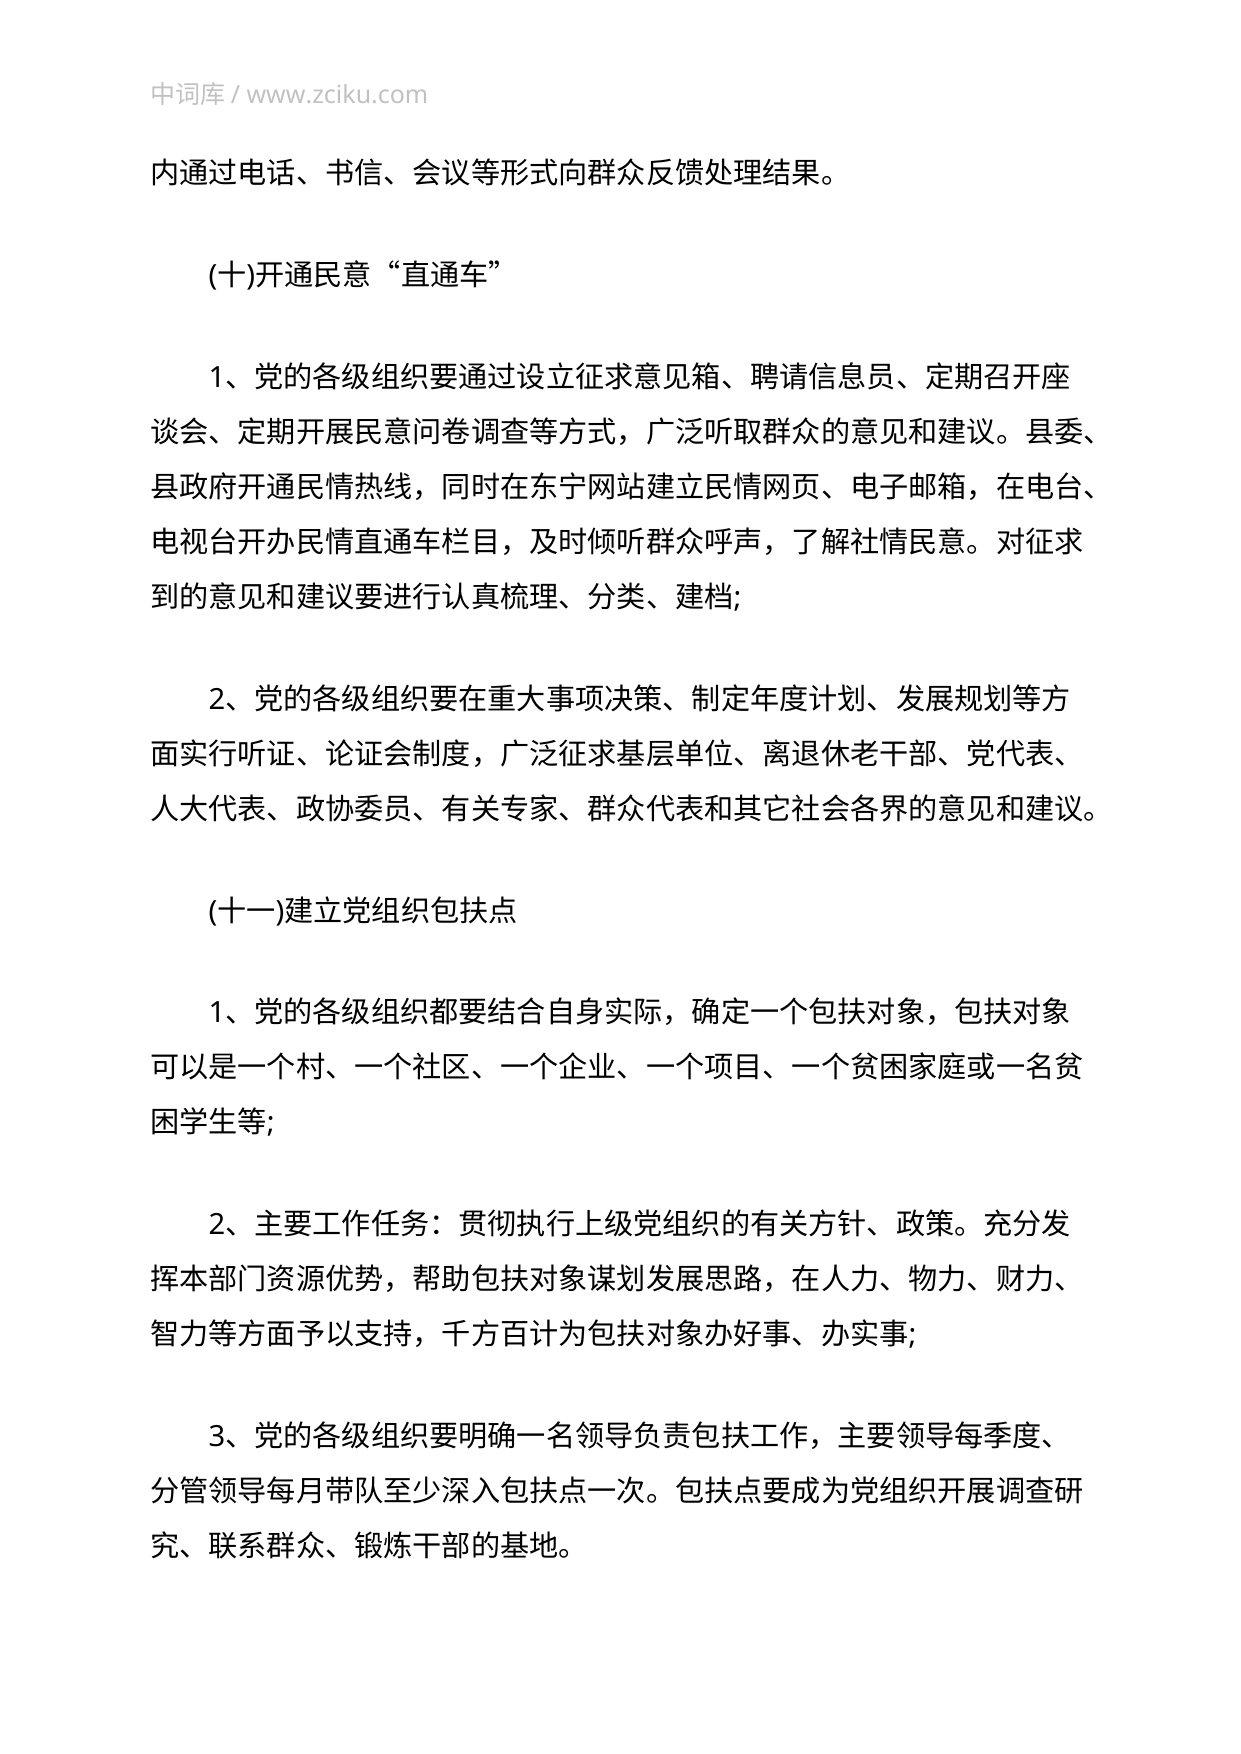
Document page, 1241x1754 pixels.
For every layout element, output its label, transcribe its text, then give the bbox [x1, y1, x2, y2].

text 1、党的各级组织都要结合自身实际，确定一个包扶对象，包扶对象可以是一个村、一个社区、一个企业、一个项目、一个贫困家庭或一名贫困学生等; [150, 989, 1090, 1141]
text (十)开通民意“直通车” [150, 252, 1090, 294]
text (十一)建立党组织包扶点 [150, 887, 1090, 929]
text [150, 150, 1090, 192]
text 3、党的各级组织要明确一名领导负责包扶工作，主要领导每季度、分管领导每月带队至少深入包扶点一次。包扶点要成为党组织开展调查研究、联系群众、锻炼干部的基地。 [150, 1413, 1090, 1565]
text 2、党的各级组织要在重大事项决策、制定年度计划、发展规划等方面实行听证、论证会制度，广泛征求基层单位、离退休老干部、党代表、人大代表、政协委员、有关专家、群众代表和其它社会各界的意见和建议。 [150, 675, 1090, 828]
text 2、主要工作任务：贯彻执行上级党组织的有关方针、政策。充分发挥本部门资源优势，帮助包扶对象谋划发展思路，在人力、物力、财力、智力等方面予以支持，千方百计为包扶对象办好事、办实事; [150, 1201, 1090, 1353]
text 1、党的各级组织要通过设立征求意见箱、聘请信息员、定期召开座谈会、定期开展民意问卷调查等方式，广泛听取群众的意见和建议。县委、县政府开通民情热线，同时在东宁网站建立民情网页、电子邮箱，在电台、电视台开办民情直通车栏目，及时倾听群众呼声，了解社情民意。对征求到的意见和建议要进行认真梳理、分类、建档; [150, 354, 1090, 616]
